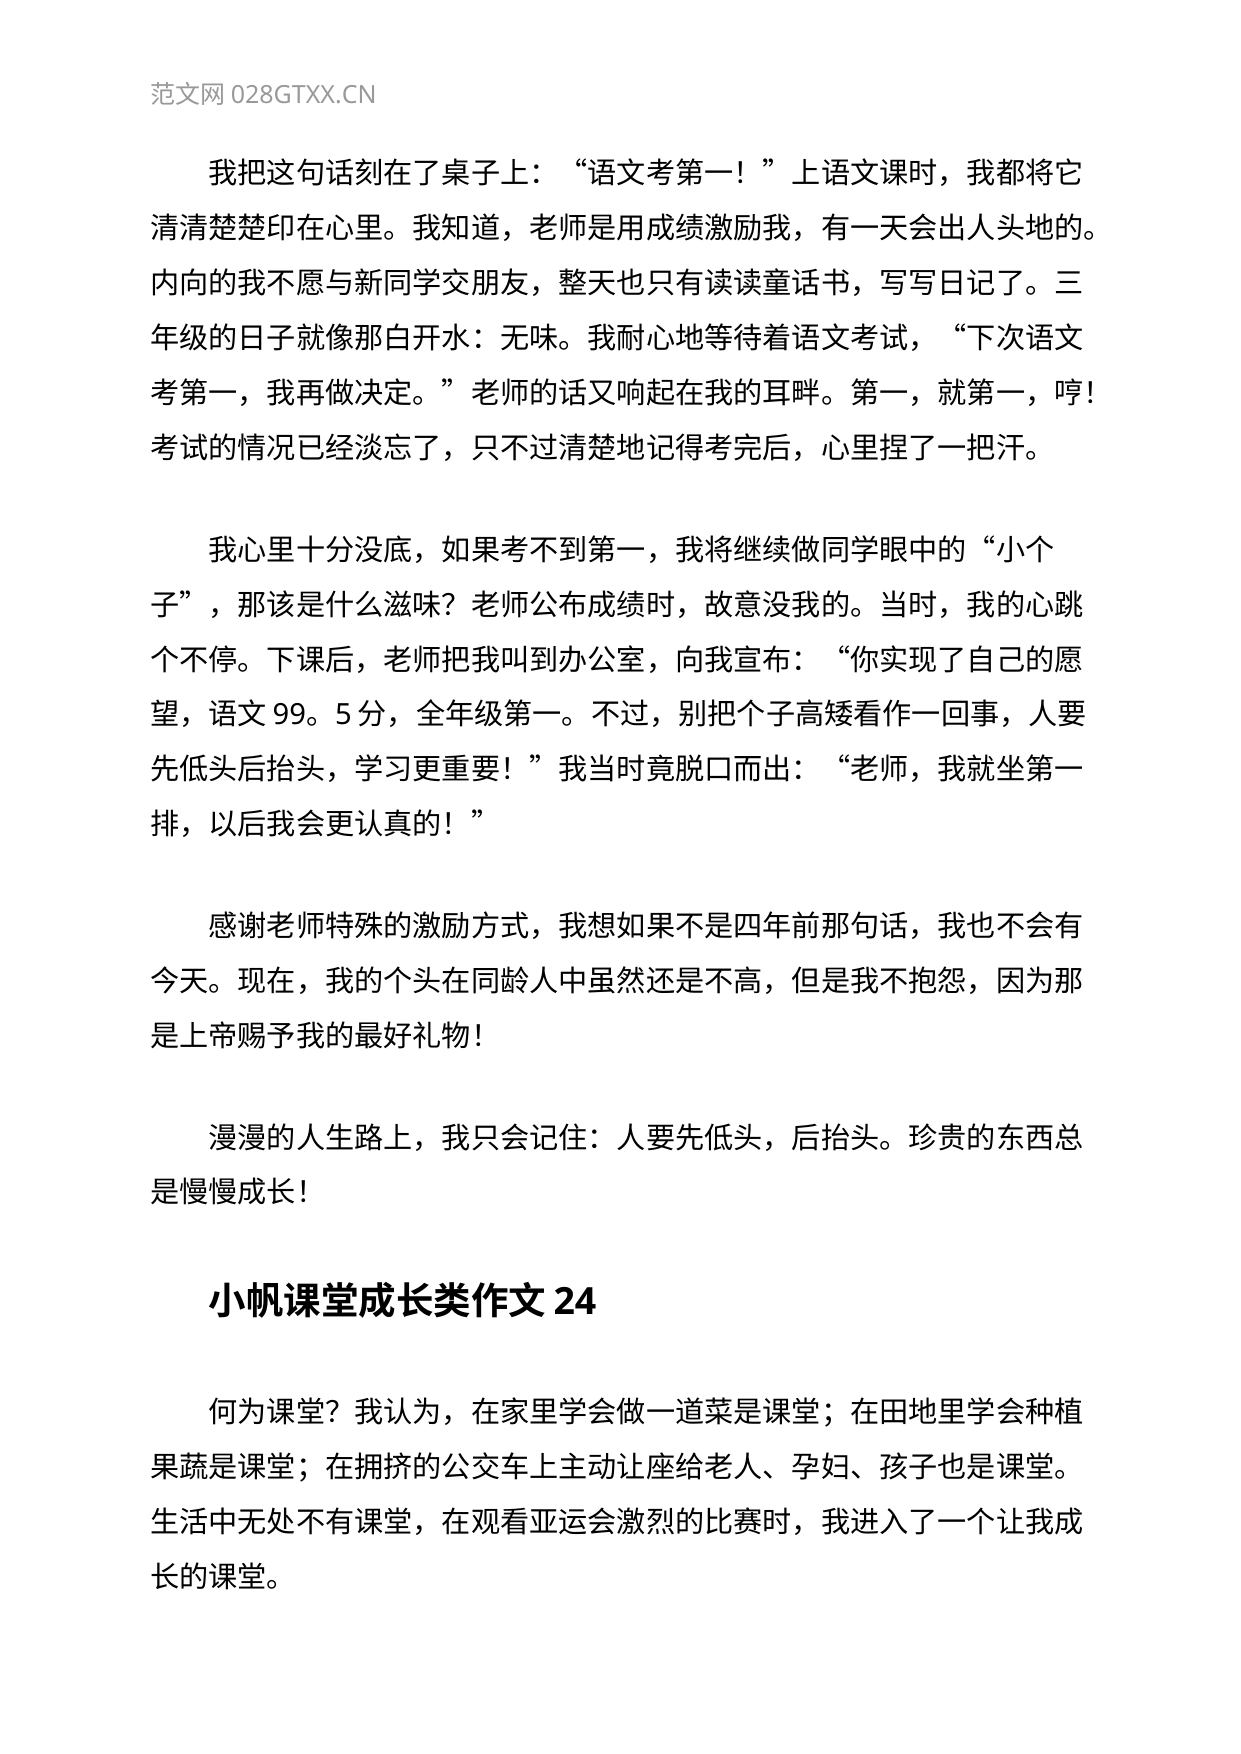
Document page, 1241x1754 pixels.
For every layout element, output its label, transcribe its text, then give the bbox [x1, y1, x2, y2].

text 小帆课堂成长类作文24 [150, 1271, 1090, 1325]
text 我心里十分没底，如果考不到第一，我将继续做同学眼中的“小个子”，那该是什么滋味？老师公布成绩时，故意没我的。当时，我的心跳个不停。下课后，老师把我叫到办公室，向我宣布：“你实现了自己的愿望，语文99。5分，全年级第一。不过，别把个子高矮看作一回事，人要先低头后抬头，学习更重要！”我当时竟脱口而出：“老师，我就坐第一排，以后我会更认真的！” [150, 526, 1090, 843]
text 我把这句话刻在了桌子上：“语文考第一！”上语文课时，我都将它清清楚楚印在心里。我知道，老师是用成绩激励我，有一天会出人头地的。内向的我不愿与新同学交朋友，整天也只有读读童话书，写写日记了。三年级的日子就像那白开水：无味。我耐心地等待着语文考试，“下次语文考第一，我再做决定。”老师的话又响起在我的耳畔。第一，就第一，哼！考试的情况已经淡忘了，只不过清楚地记得考完后，心里捏了一把汗。 [150, 150, 1090, 467]
text 漫漫的人生路上，我只会记住：人要先低头，后抬头。珍贵的东西总是慢慢成长！ [150, 1114, 1090, 1211]
text 何为课堂？我认为，在家里学会做一道菜是课堂；在田地里学会种植果蔬是课堂；在拥挤的公交车上主动让座给老人、孕妇、孩子也是课堂。生活中无处不有课堂，在观看亚运会激烈的比赛时，我进入了一个让我成长的课堂。 [150, 1388, 1090, 1595]
text 感谢老师特殊的激励方式，我想如果不是四年前那句话，我也不会有今天。现在，我的个头在同龄人中虽然还是不高，但是我不抱怨，因为那是上帝赐予我的最好礼物！ [150, 903, 1090, 1055]
